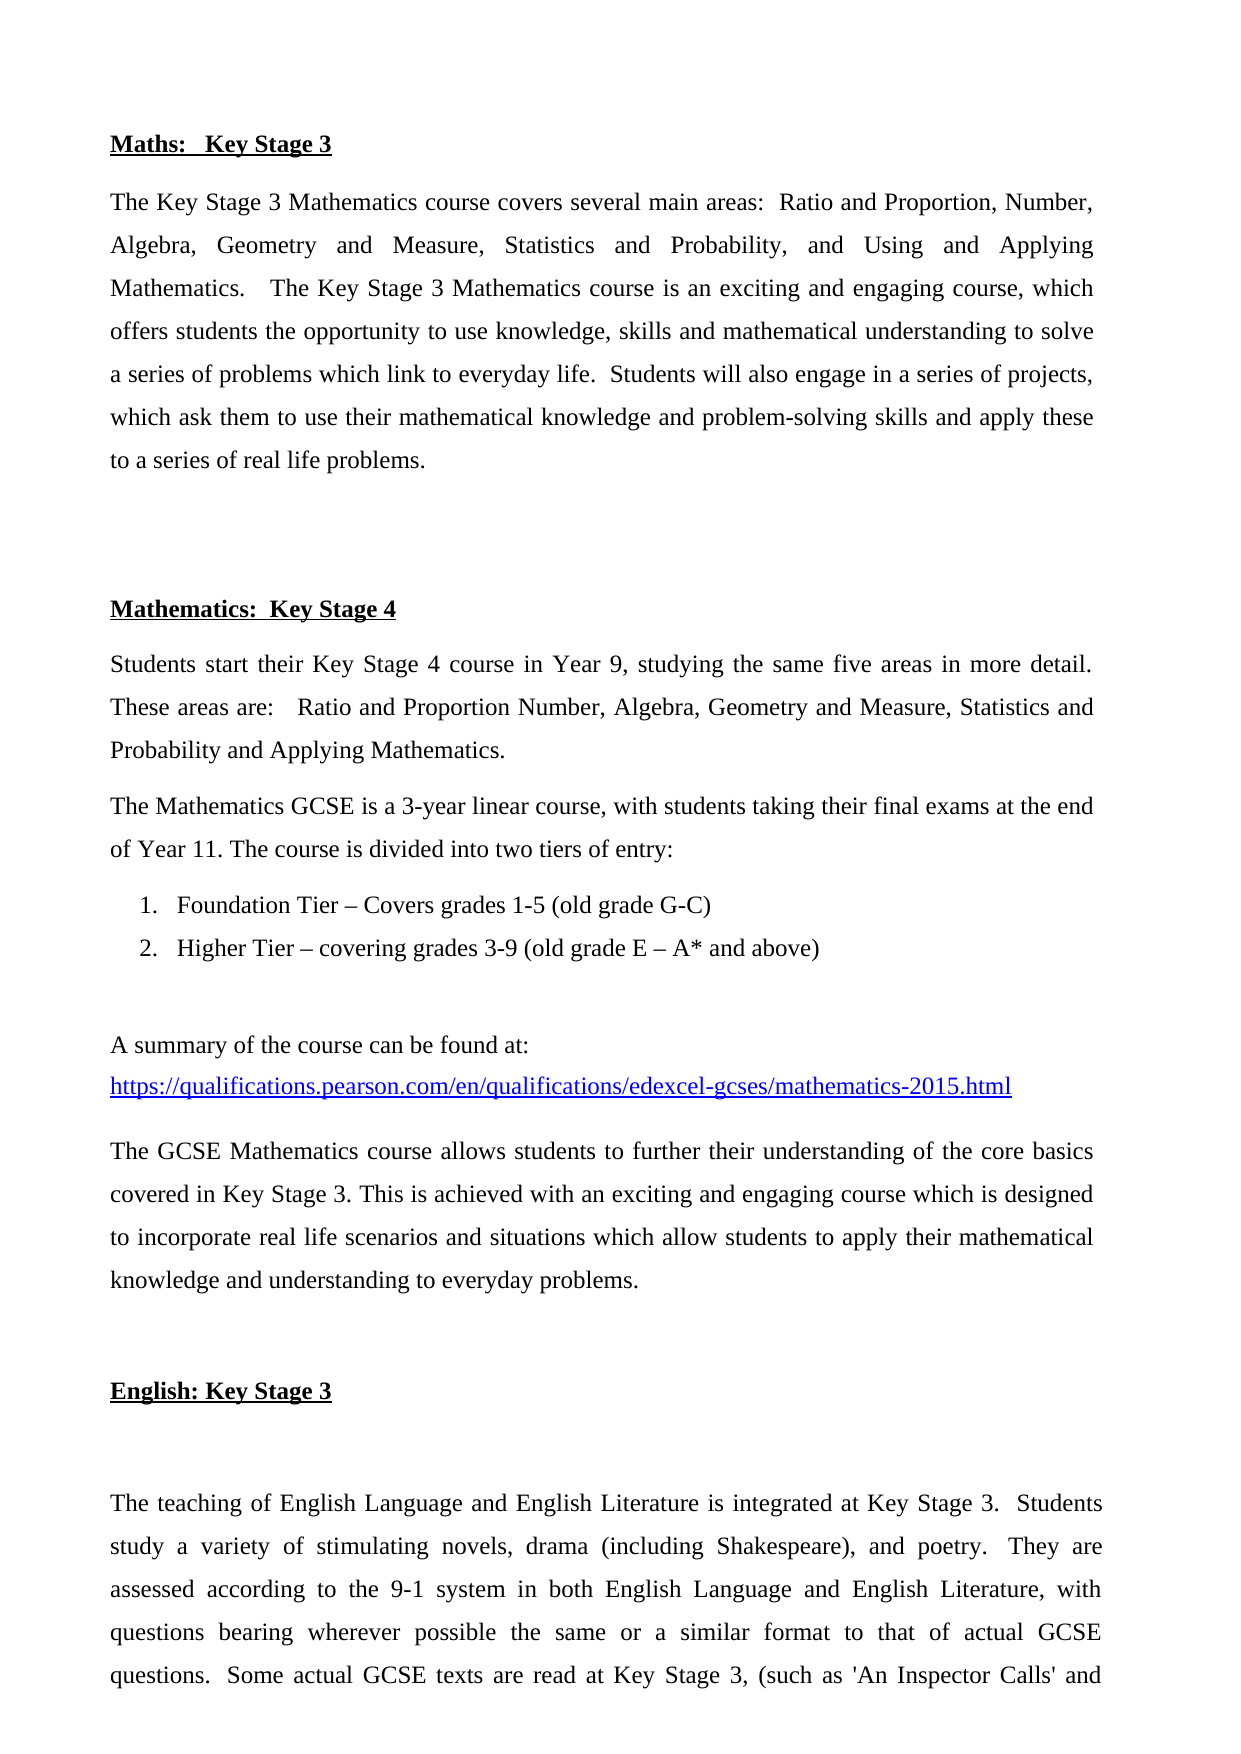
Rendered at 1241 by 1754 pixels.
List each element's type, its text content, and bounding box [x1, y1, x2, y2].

list Foundation Tier – Covers grades 1-5 (old grade G-C) [139, 890, 714, 919]
text https://qualifications.pearson.com/en/qualifications/edexcel-gcses/mathematics-2015.html [110, 1071, 1095, 1100]
text Maths: Key Stage 3 [110, 129, 440, 158]
list Higher Tier – covering grades 3-9 (old grade E – A* and above) [139, 933, 822, 962]
text The Key Stage 3 Mathematics course covers several main areas: Ratio and Proportion, Number, Algebra, Geometry and Measure, Statistics and Probability, and Using and Applying Mathematics. The Key Stage 3 Mathematics course is an exciting and engaging course, which offers students the opportunity to use knowledge, skills and mathematical understanding to solve a series of problems which link to everyday life. Students will also engage in a series of projects, which ask them to use their mathematical knowledge and problem-solving skills and apply these to a series of real life problems. [110, 187, 1095, 474]
text The Mathematics GCSE is a 3-year linear course, with students taking their final exams at the end of Year 11. The course is divided into two tiers of entry: [110, 791, 1095, 863]
text English: Key Stage 3 [110, 1376, 1103, 1405]
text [110, 1488, 1103, 1689]
text The GCSE Mathematics course allows students to further their understanding of the core basics covered in Key Stage 3. This is achieved with an exciting and engaging course which is designed to incorporate real life scenarios and situations which allow students to apply their mathematical knowledge and understanding to everyday problems. [110, 1136, 1095, 1294]
text Mathematics: Key Stage 4 [110, 594, 494, 622]
text A summary of the course can be found at: [110, 1030, 822, 1059]
text Students start their Key Stage 4 course in Year 9, studying the same five areas in more detail. These areas are: Ratio and Proportion Number, Algebra, Geometry and Measure, Statistics and Probability and Applying Mathematics. [110, 649, 1095, 764]
